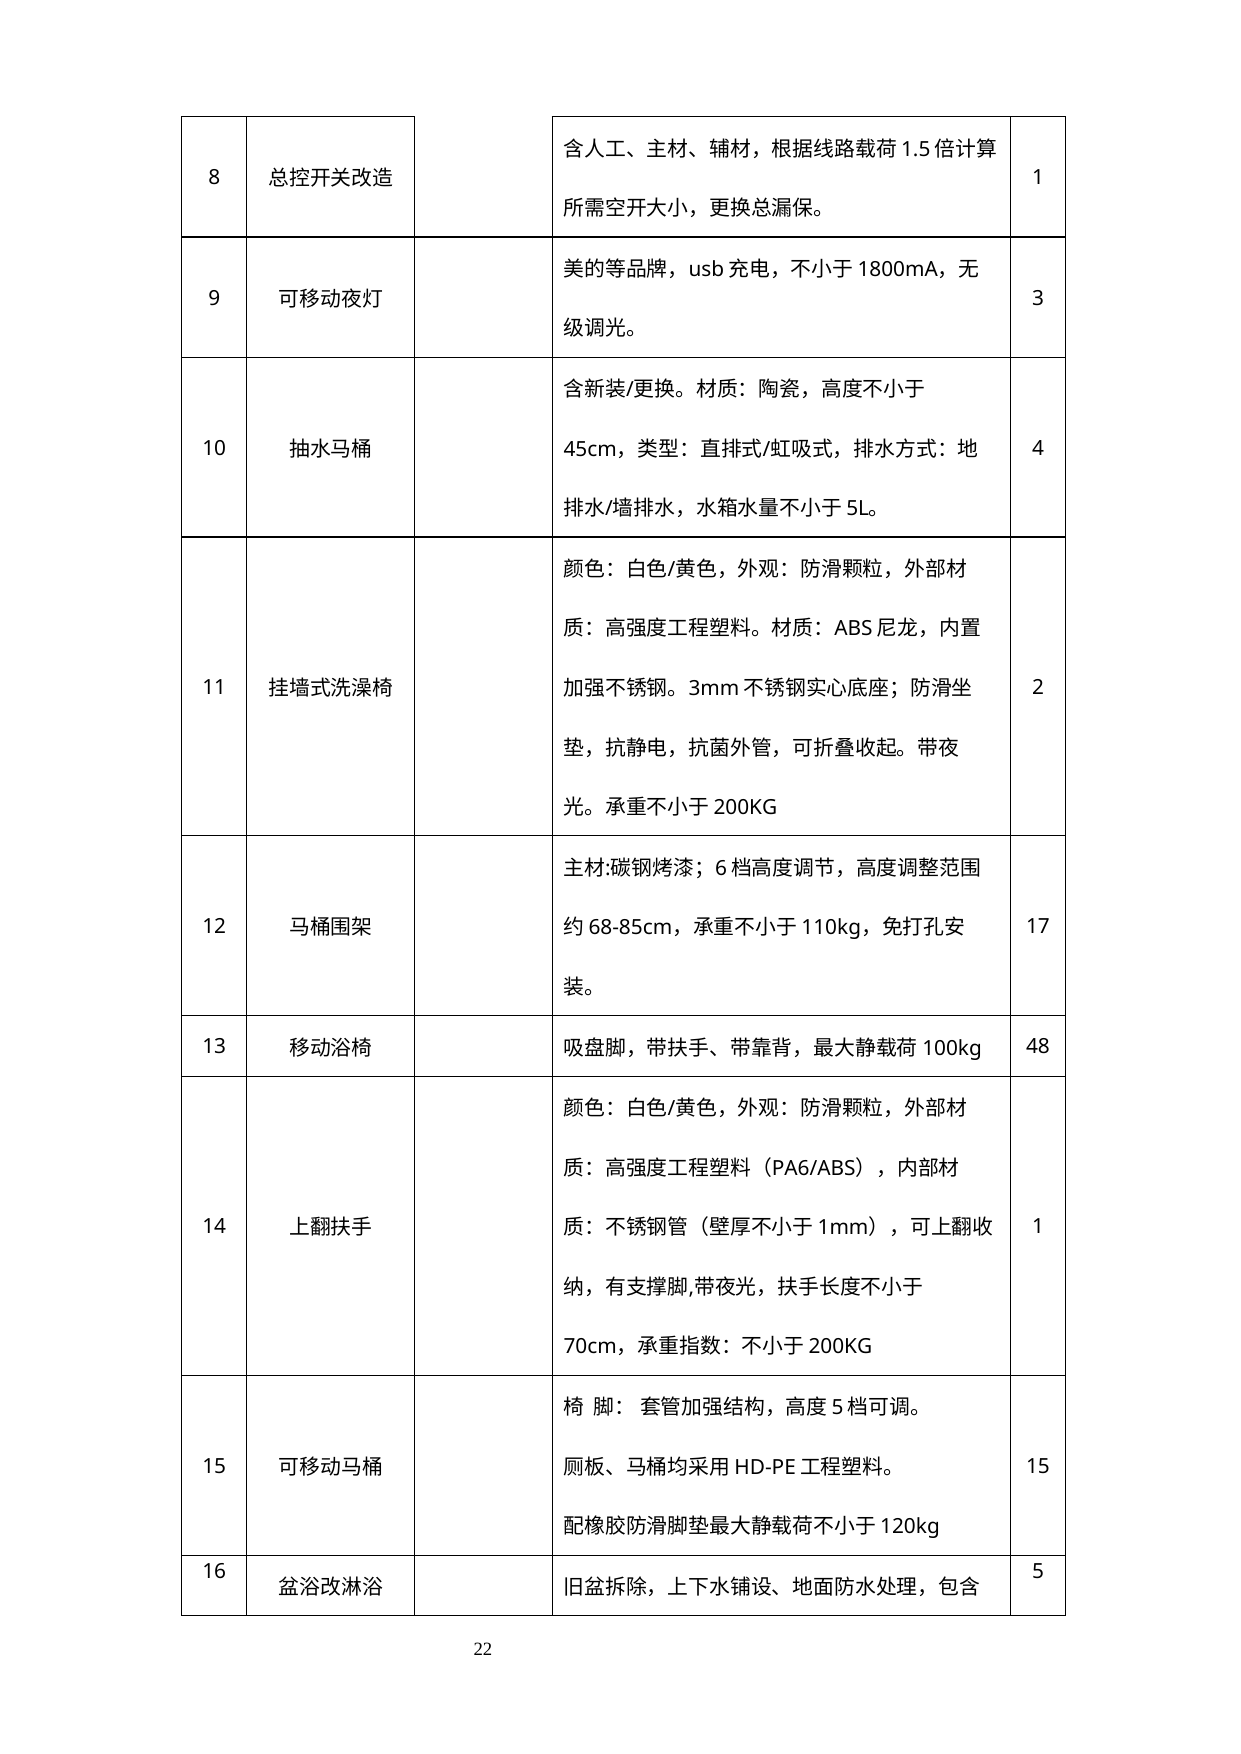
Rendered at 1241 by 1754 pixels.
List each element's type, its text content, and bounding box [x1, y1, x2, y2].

table_cell [415, 1556, 552, 1615]
table_cell 抽水马桶 [247, 358, 414, 536]
table_cell [415, 1077, 552, 1375]
table_cell [415, 836, 552, 1015]
table_cell 1 [1011, 117, 1065, 236]
table_cell 10 [182, 358, 246, 536]
table_cell [415, 116, 552, 236]
table_cell 3 [1011, 238, 1065, 357]
table_cell 上翻扶手 [247, 1077, 414, 1375]
table_cell 含新装/更换。材质：陶瓷，高度不小于45cm，类型：直排式/虹吸式，排水方式：地排水/墙排水，水箱水量不小于5L。 [553, 358, 1010, 536]
table_cell 14 [182, 1077, 246, 1375]
table_cell 17 [1011, 836, 1065, 1015]
table_cell 4 [1011, 358, 1065, 536]
table_cell [415, 1016, 552, 1076]
table_cell 48 [1011, 1016, 1065, 1076]
table_cell 总控开关改造 [247, 117, 414, 236]
table_cell [415, 358, 552, 536]
table_cell 5 [1011, 1556, 1065, 1615]
table_cell 主材:碳钢烤漆；6档高度调节，高度调整范围约68-85cm，承重不小于110kg，免打孔安装。 [553, 836, 1010, 1015]
table_cell 15 [1011, 1376, 1065, 1554]
table_cell 马桶围架 [247, 836, 414, 1015]
table_cell 吸盘脚，带扶手、带靠背，最大静载荷 100kg [553, 1016, 1010, 1076]
table_cell 9 [182, 238, 246, 357]
table_cell 颜色：白色/黄色，外观：防滑颗粒，外部材质：高强度工程塑料（PA6/ABS），内部材质：不锈钢管（壁厚不小于1mm），可上翻收纳，有支撑脚,带夜光，扶手长度不小于70cm，承重指数：不小于200KG [553, 1077, 1010, 1375]
table_cell 可移动夜灯 [247, 238, 414, 357]
table_cell 椅 脚： 套管加强结构，高度5档可调。 厕板、马桶均采用HD-PE工程塑料。 配橡胶防滑脚垫最大静载荷不小于120kg [553, 1376, 1010, 1554]
table_cell 美的等品牌，usb充电，不小于1800mA，无级调光。 [553, 238, 1010, 357]
table_cell 11 [182, 538, 246, 835]
table_cell 移动浴椅 [247, 1016, 414, 1076]
table_cell 1 [1011, 1077, 1065, 1375]
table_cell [553, 1556, 1010, 1615]
table_cell 盆浴改淋浴 [247, 1556, 414, 1615]
table_cell 15 [182, 1376, 246, 1554]
table_cell 2 [1011, 538, 1065, 835]
table_cell 颜色：白色/黄色，外观：防滑颗粒，外部材质：高强度工程塑料。材质：ABS尼龙，内置加强不锈钢。3mm不锈钢实心底座；防滑坐垫，抗静电，抗菌外管，可折叠收起。带夜光。承重不小于200KG [553, 538, 1010, 835]
table_cell [415, 538, 552, 835]
table_cell 含人工、主材、辅材，根据线路载荷1.5倍计算所需空开大小，更换总漏保。 [553, 117, 1010, 236]
table_cell 可移动马桶 [247, 1376, 414, 1554]
table_cell 8 [182, 117, 246, 236]
table_cell 挂墙式洗澡椅 [247, 538, 414, 835]
table_cell 12 [182, 836, 246, 1015]
table_cell 13 [182, 1016, 246, 1076]
table_cell [415, 238, 552, 357]
table_cell [415, 1376, 552, 1554]
table_cell 16 [182, 1556, 246, 1615]
